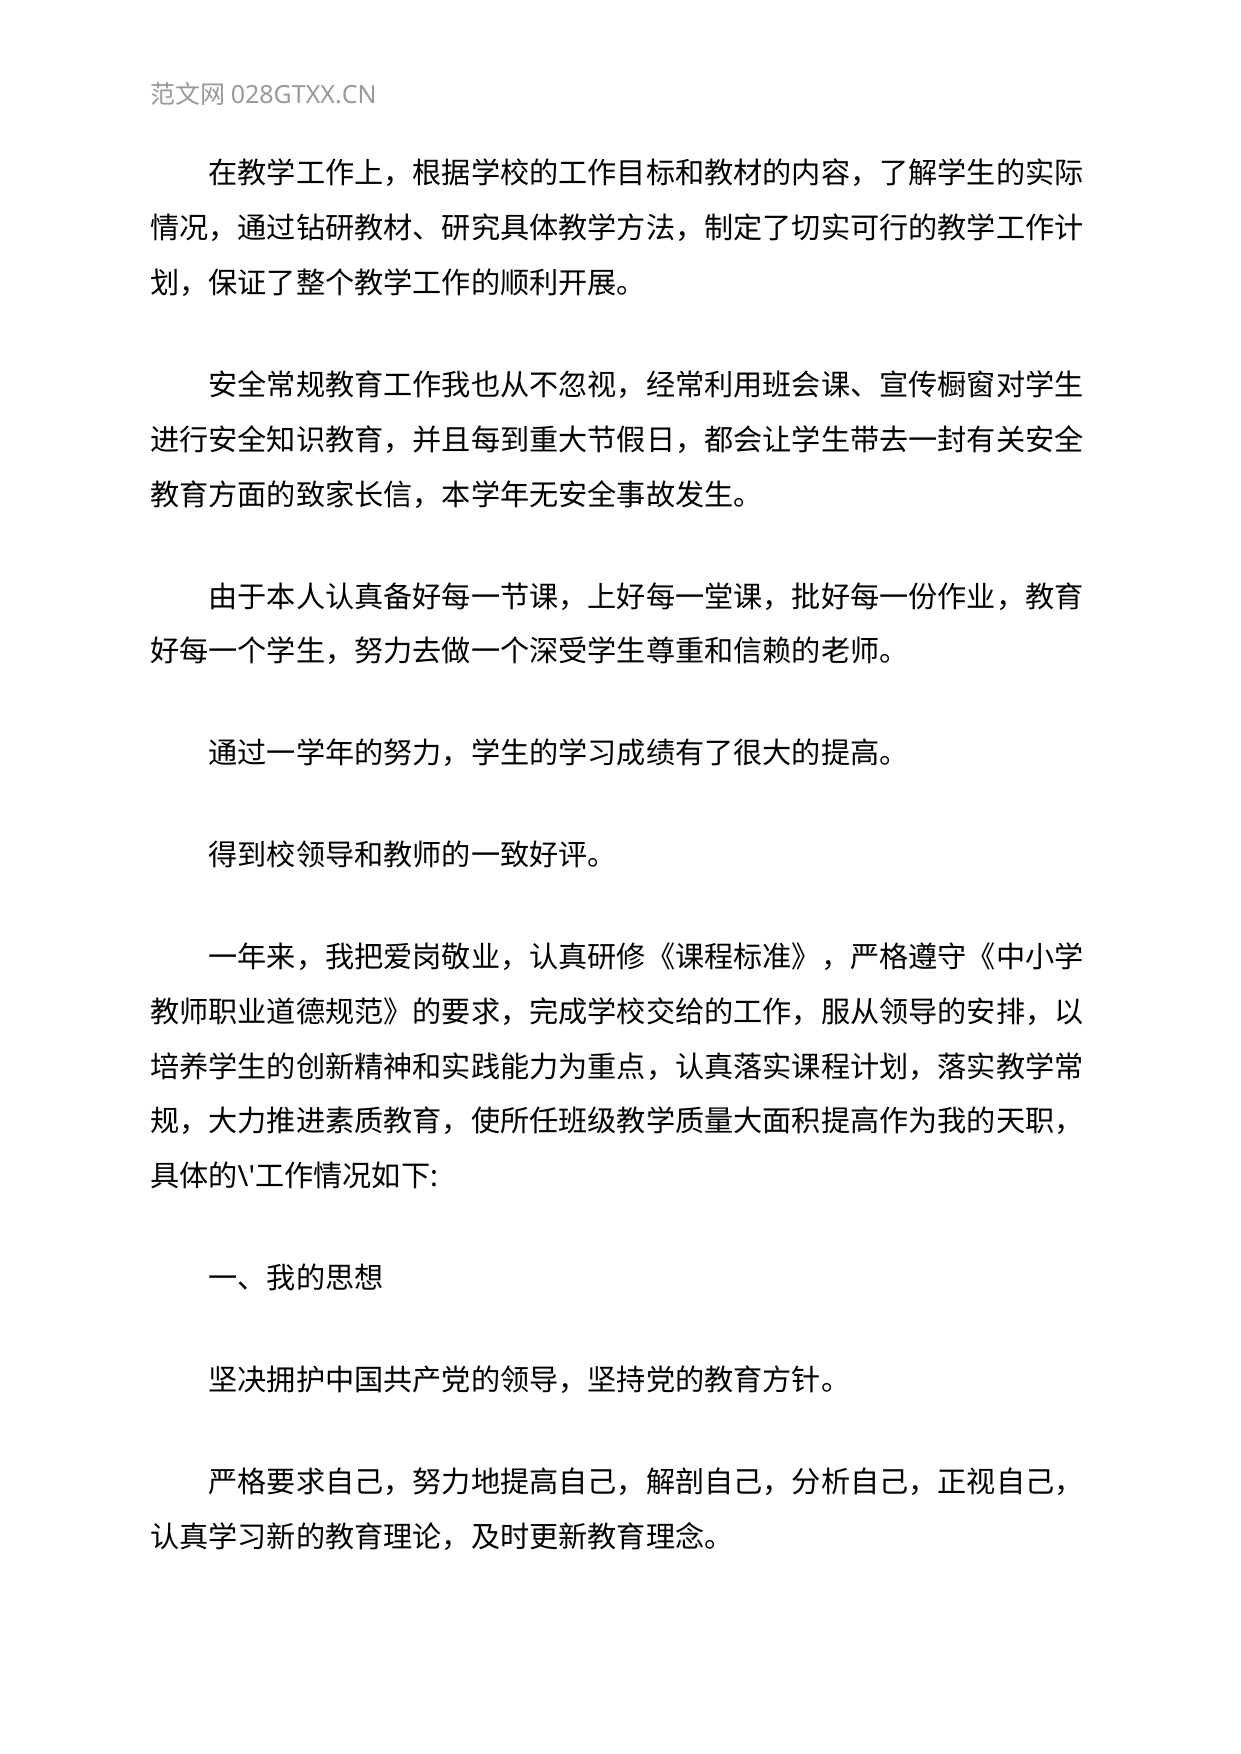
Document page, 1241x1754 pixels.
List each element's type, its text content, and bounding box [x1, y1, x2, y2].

text 得到校领导和教师的一致好评。 [150, 832, 1090, 874]
text 在教学工作上，根据学校的工作目标和教材的内容，了解学生的实际情况，通过钻研教材、研究具体教学方法，制定了切实可行的教学工作计划，保证了整个教学工作的顺利开展。 [150, 150, 1090, 302]
text 一年来，我把爱岗敬业，认真研修《课程标准》，严格遵守《中小学教师职业道德规范》的要求，完成学校交给的工作，服从领导的安排，以培养学生的创新精神和实践能力为重点，认真落实课程计划，落实教学常规，大力推进素质教育，使所任班级教学质量大面积提高作为我的天职，具体的\'工作情况如下: [150, 933, 1090, 1195]
text 安全常规教育工作我也从不忽视，经常利用班会课、宣传橱窗对学生进行安全知识教育，并且每到重大节假日，都会让学生带去一封有关安全教育方面的致家长信，本学年无安全事故发生。 [150, 362, 1090, 514]
text 严格要求自己，努力地提高自己，解剖自己，分析自己，正视自己，认真学习新的教育理论，及时更新教育理念。 [150, 1458, 1090, 1556]
text 由于本人认真备好每一节课，上好每一堂课，批好每一份作业，教育好每一个学生，努力去做一个深受学生尊重和信赖的老师。 [150, 573, 1090, 670]
text 通过一学年的努力，学生的学习成绩有了很大的提高。 [150, 730, 1090, 772]
text 一、我的思想 [150, 1255, 1090, 1297]
text 坚决拥护中国共产党的领导，坚持党的教育方针。 [150, 1357, 1090, 1399]
